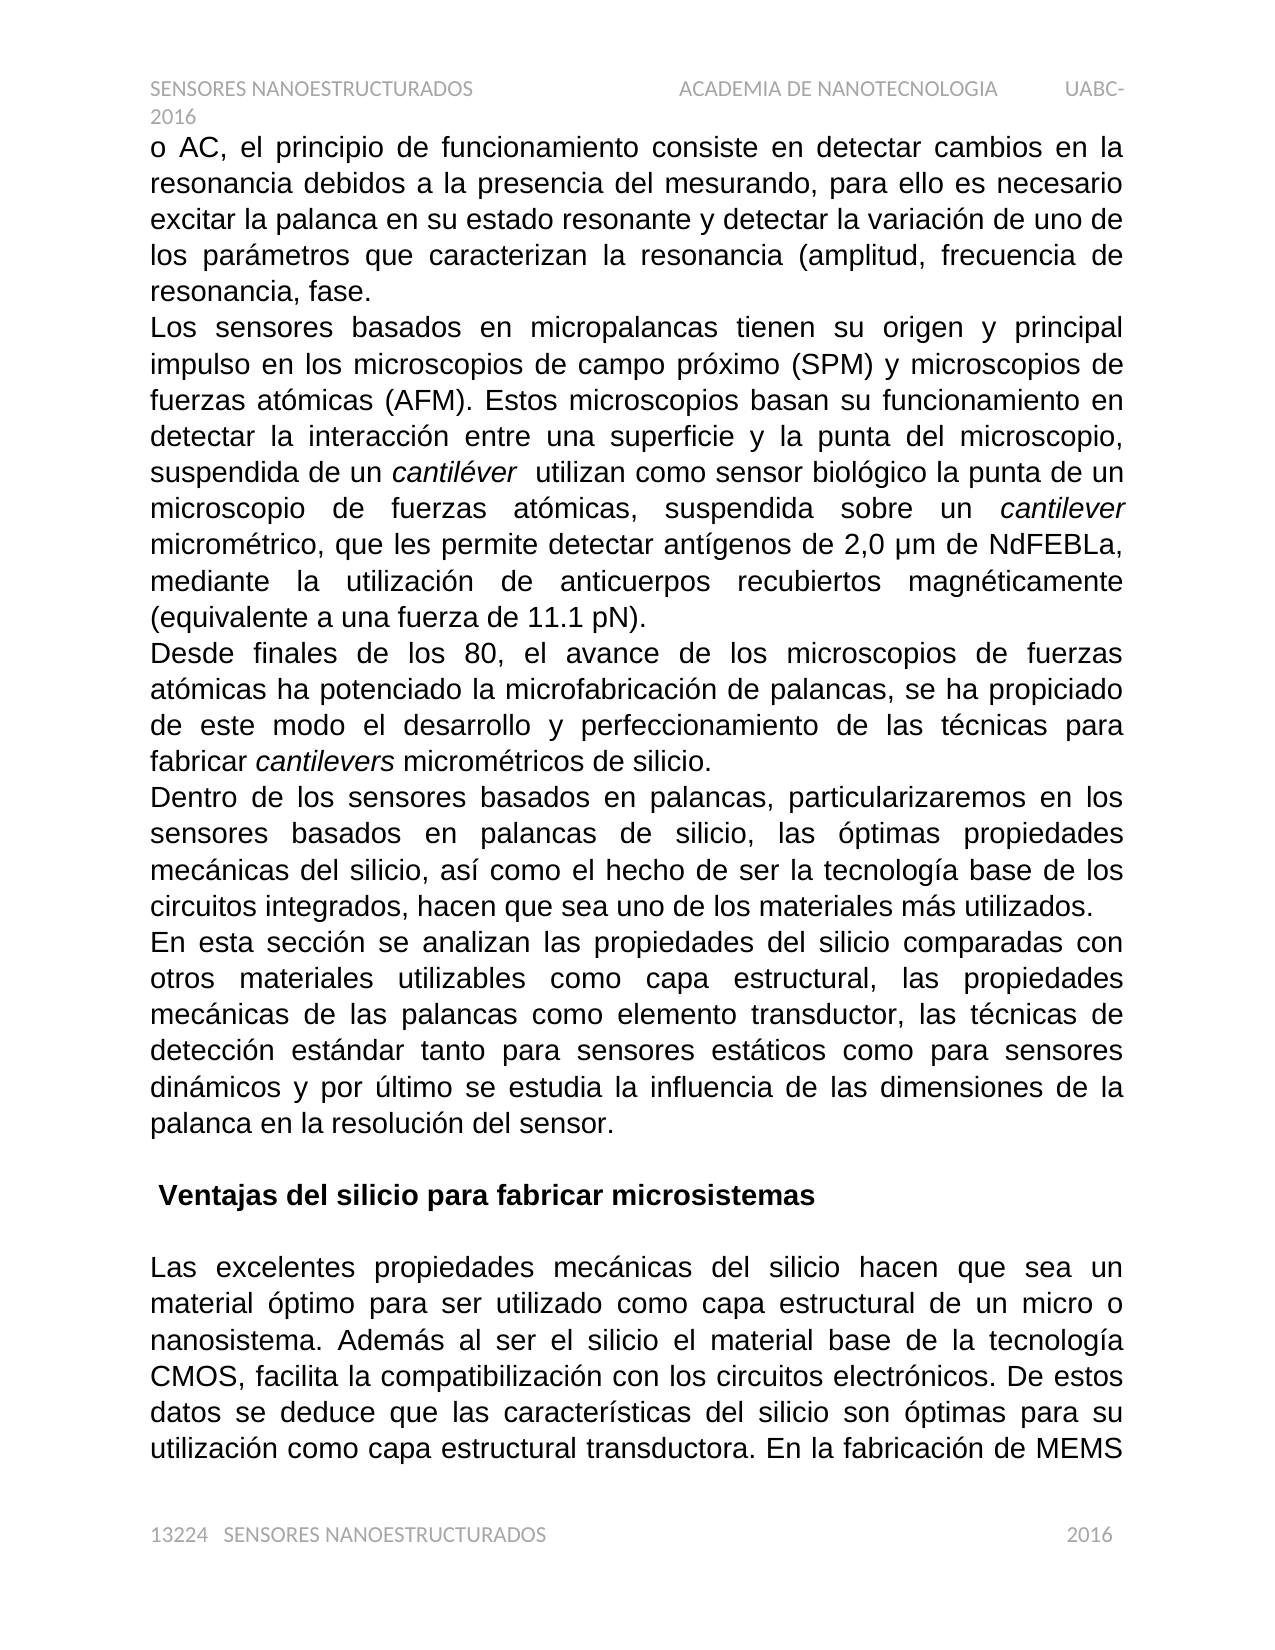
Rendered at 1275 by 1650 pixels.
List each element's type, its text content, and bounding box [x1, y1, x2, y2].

text Desde finales de los 80, el avance de los microscopios de fuerzas atómicas ha potenciado la microfabricación de palancas, se ha propiciado de este modo el desarrollo y perfeccionamiento de las técnicas para fabricar cantilevers micrométricos de silicio. [150, 636, 1125, 778]
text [150, 130, 1125, 308]
text En esta sección se analizan las propiedades del silicio comparadas con otros materiales utilizables como capa estructural, las propiedades mecánicas de las palancas como elemento transductor, las técnicas de detección estándar tanto para sensores estáticos como para sensores dinámicos y por último se estudia la influencia de las dimensiones de la palanca en la resolución del sensor. [150, 925, 1125, 1139]
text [150, 1250, 1125, 1464]
text Los sensores basados en micropalancas tienen su origen y principal impulso en los microscopios de campo próximo (SPM) y microscopios de fuerzas atómicas (AFM). Estos microscopios basan su funcionamiento en detectar la interacción entre una superficie y la punta del microscopio, suspendida de un cantiléver utilizan como sensor biológico la punta de un microscopio de fuerzas atómicas, suspendida sobre un cantilever micrométrico, que les permite detectar antígenos de 2,0 μm de NdFEBLa, mediante la utilización de anticuerpos recubiertos magnéticamente (equivalente a una fuerza de 11.1 pN). [150, 311, 1125, 633]
text Dentro de los sensores basados en palancas, particularizaremos en los sensores basados en palancas de silicio, las óptimas propiedades mecánicas del silicio, así como el hecho de ser la tecnología base de los circuitos integrados, hacen que sea uno de los materiales más utilizados. [150, 780, 1125, 922]
text Ventajas del silicio para fabricar microsistemas [150, 1178, 1125, 1212]
